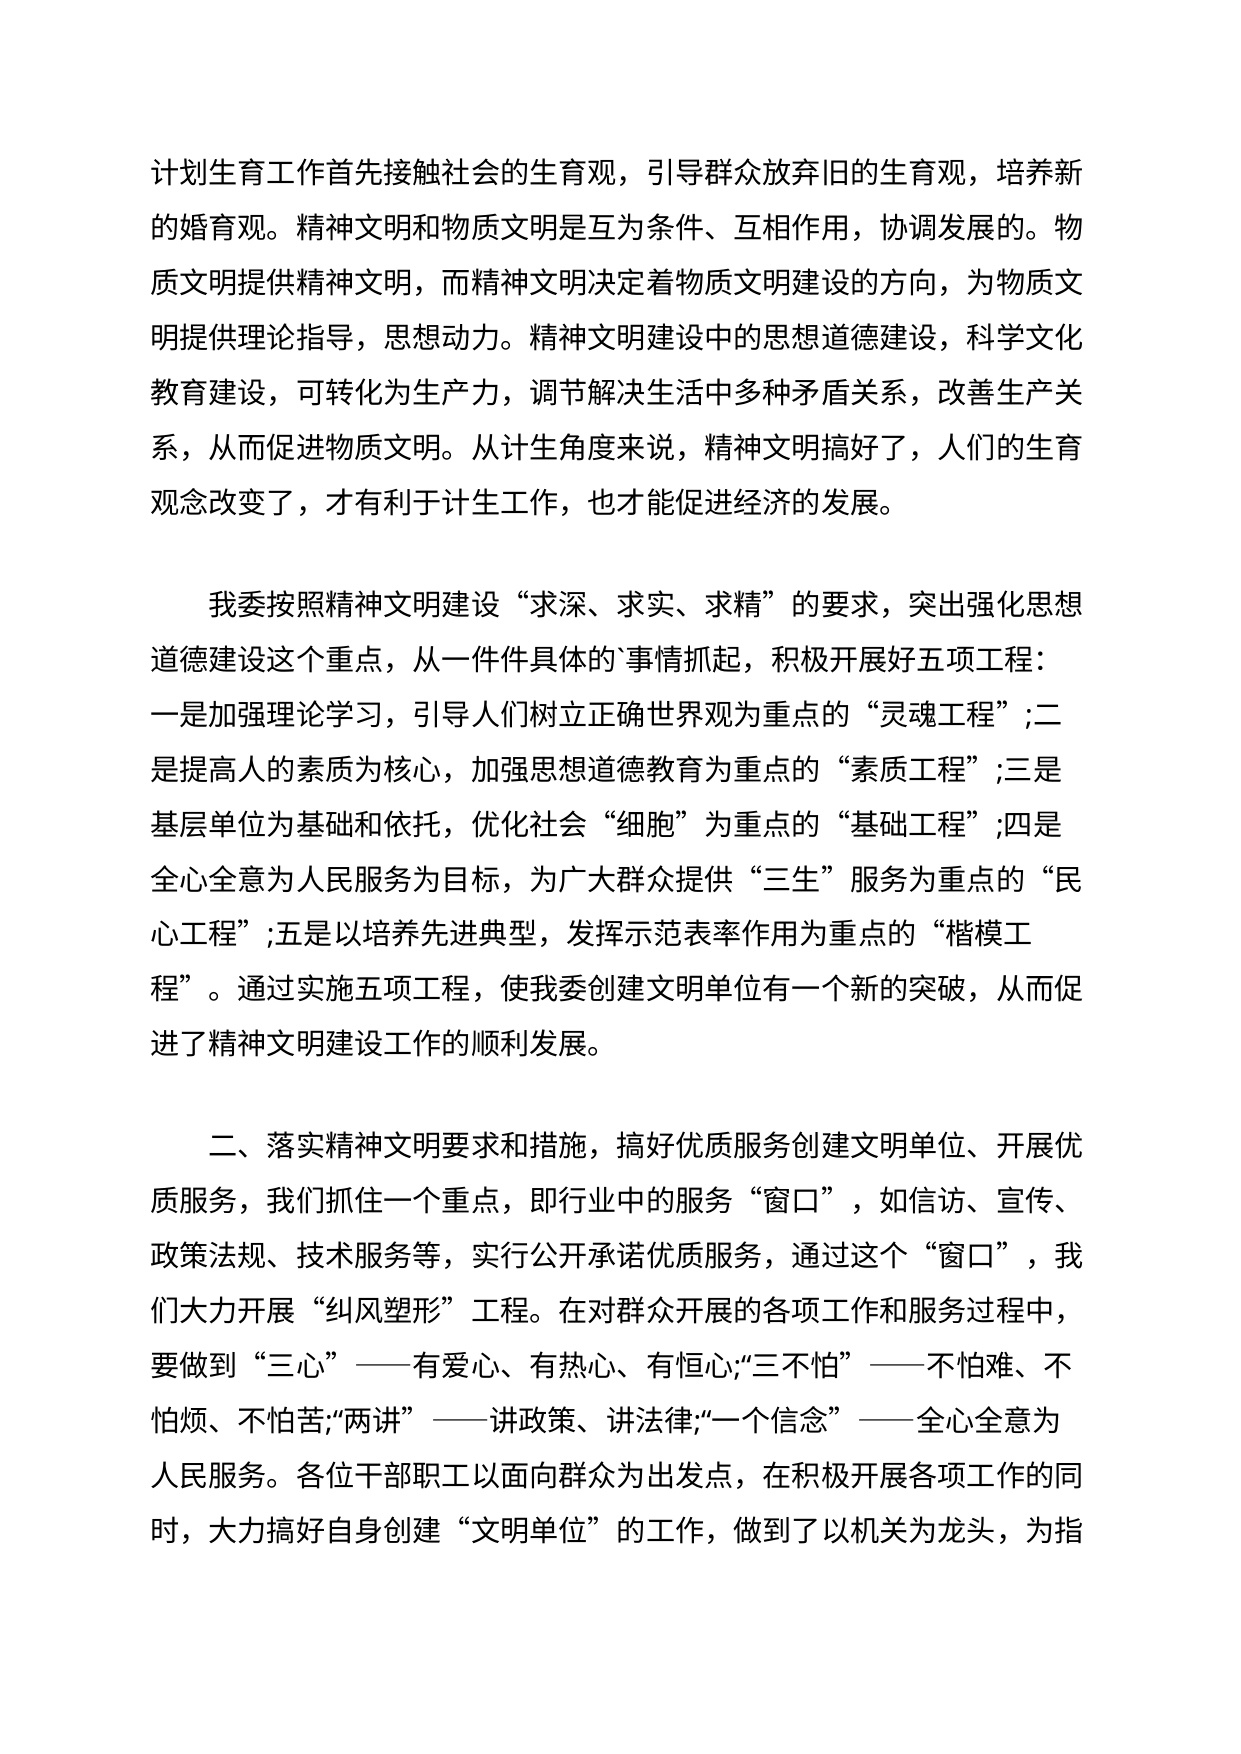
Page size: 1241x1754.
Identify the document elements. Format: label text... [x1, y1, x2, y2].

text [150, 1123, 1090, 1549]
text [150, 150, 1090, 522]
text 我委按照精神文明建设“求深、求实、求精”的要求，突出强化思想道德建设这个重点，从一件件具体的`事情抓起，积极开展好五项工程：一是加强理论学习，引导人们树立正确世界观为重点的“灵魂工程”;二是提高人的素质为核心，加强思想道德教育为重点的“素质工程”;三是基层单位为基础和依托，优化社会“细胞”为重点的“基础工程”;四是全心全意为人民服务为目标，为广大群众提供“三生”服务为重点的“民心工程”;五是以培养先进典型，发挥示范表率作用为重点的“楷模工程”。通过实施五项工程，使我委创建文明单位有一个新的突破，从而促进了精神文明建设工作的顺利发展。 [150, 581, 1090, 1063]
